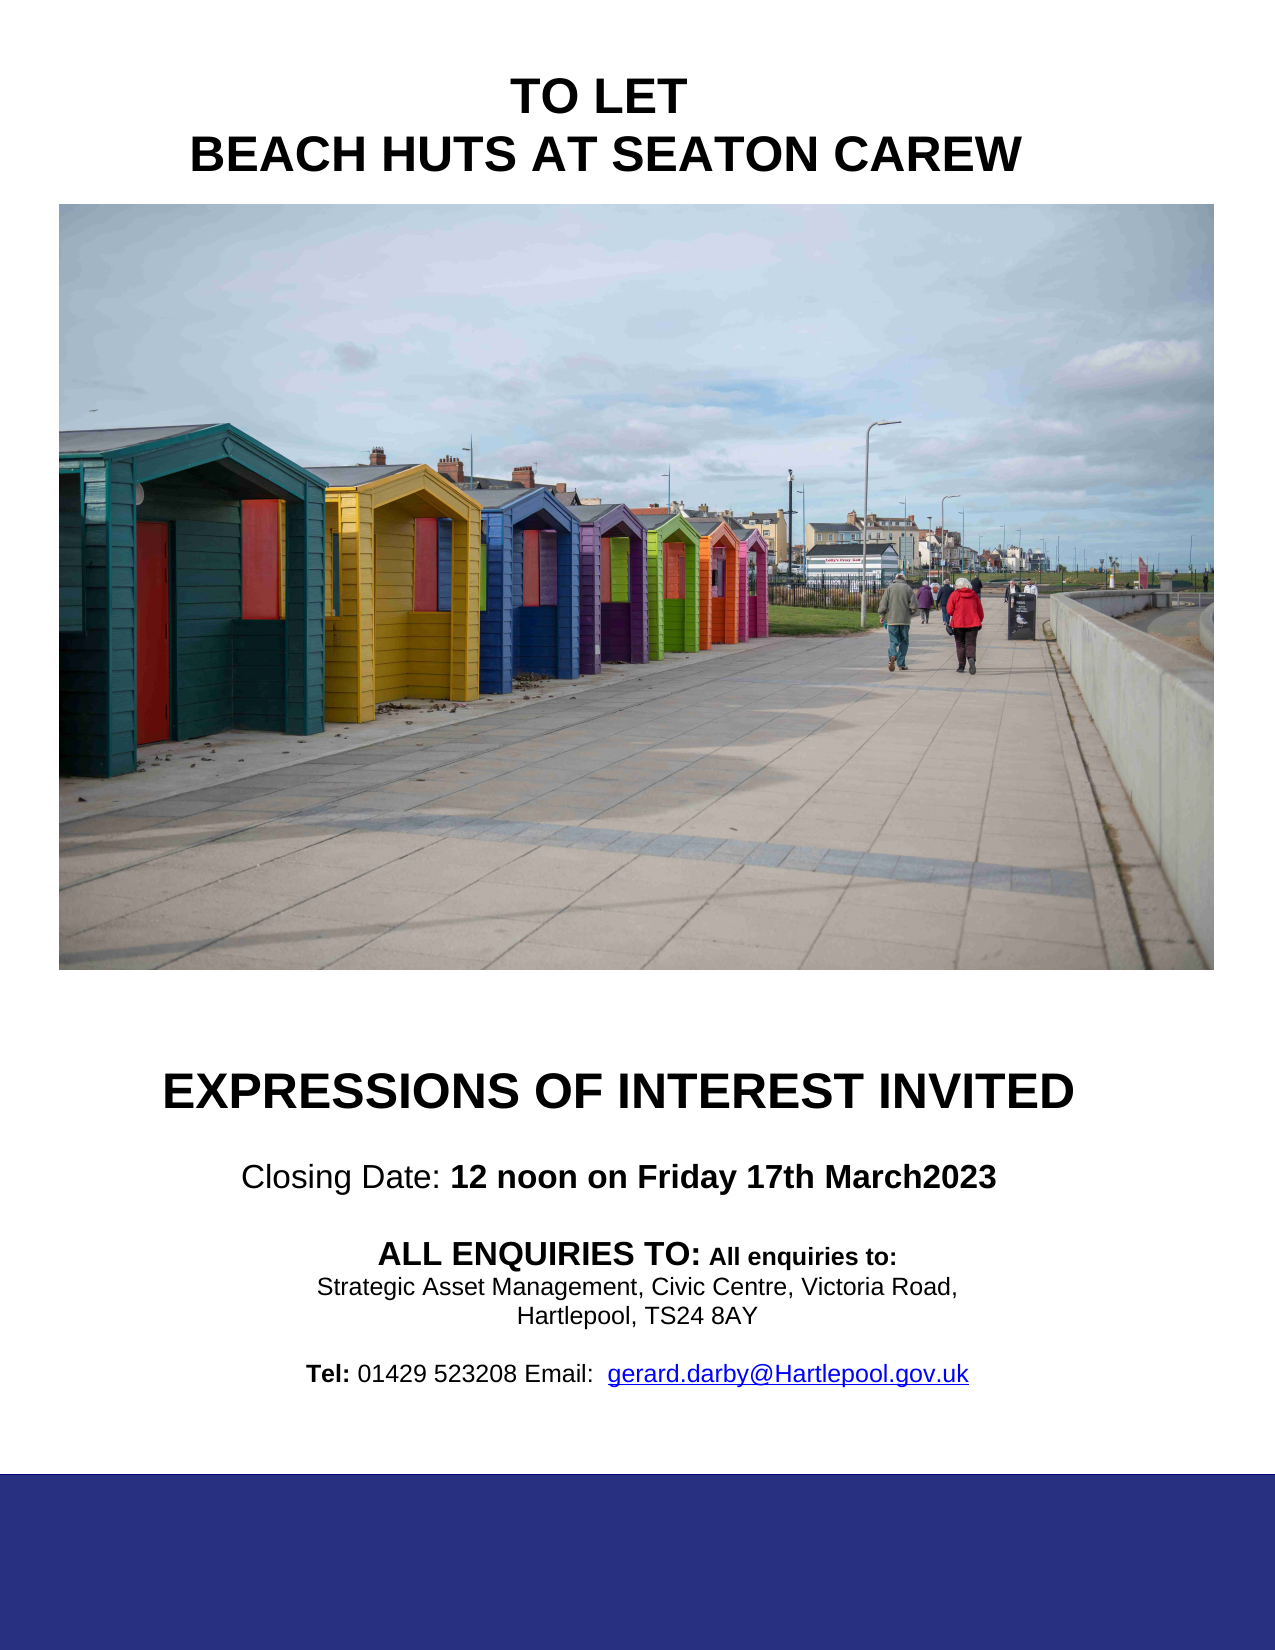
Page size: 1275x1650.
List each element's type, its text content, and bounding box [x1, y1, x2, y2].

text EXPRESSIONS OF INTEREST INVITED [59, 1061, 1216, 1119]
picture [59, 204, 1214, 970]
text Strategic Asset Management, Civic Centre, Victoria Road, [59, 1272, 1216, 1301]
text ALL ENQUIRIES TO: All enquiries to: [59, 1234, 1216, 1272]
text Tel: 01429 523208 Email: gerard.darby@Hartlepool.gov.uk [59, 1359, 1216, 1387]
text Hartlepool, TS24 8AY [59, 1301, 1216, 1330]
text Closing Date: 12 noon on Friday 17th March2023 [59, 1157, 1216, 1196]
